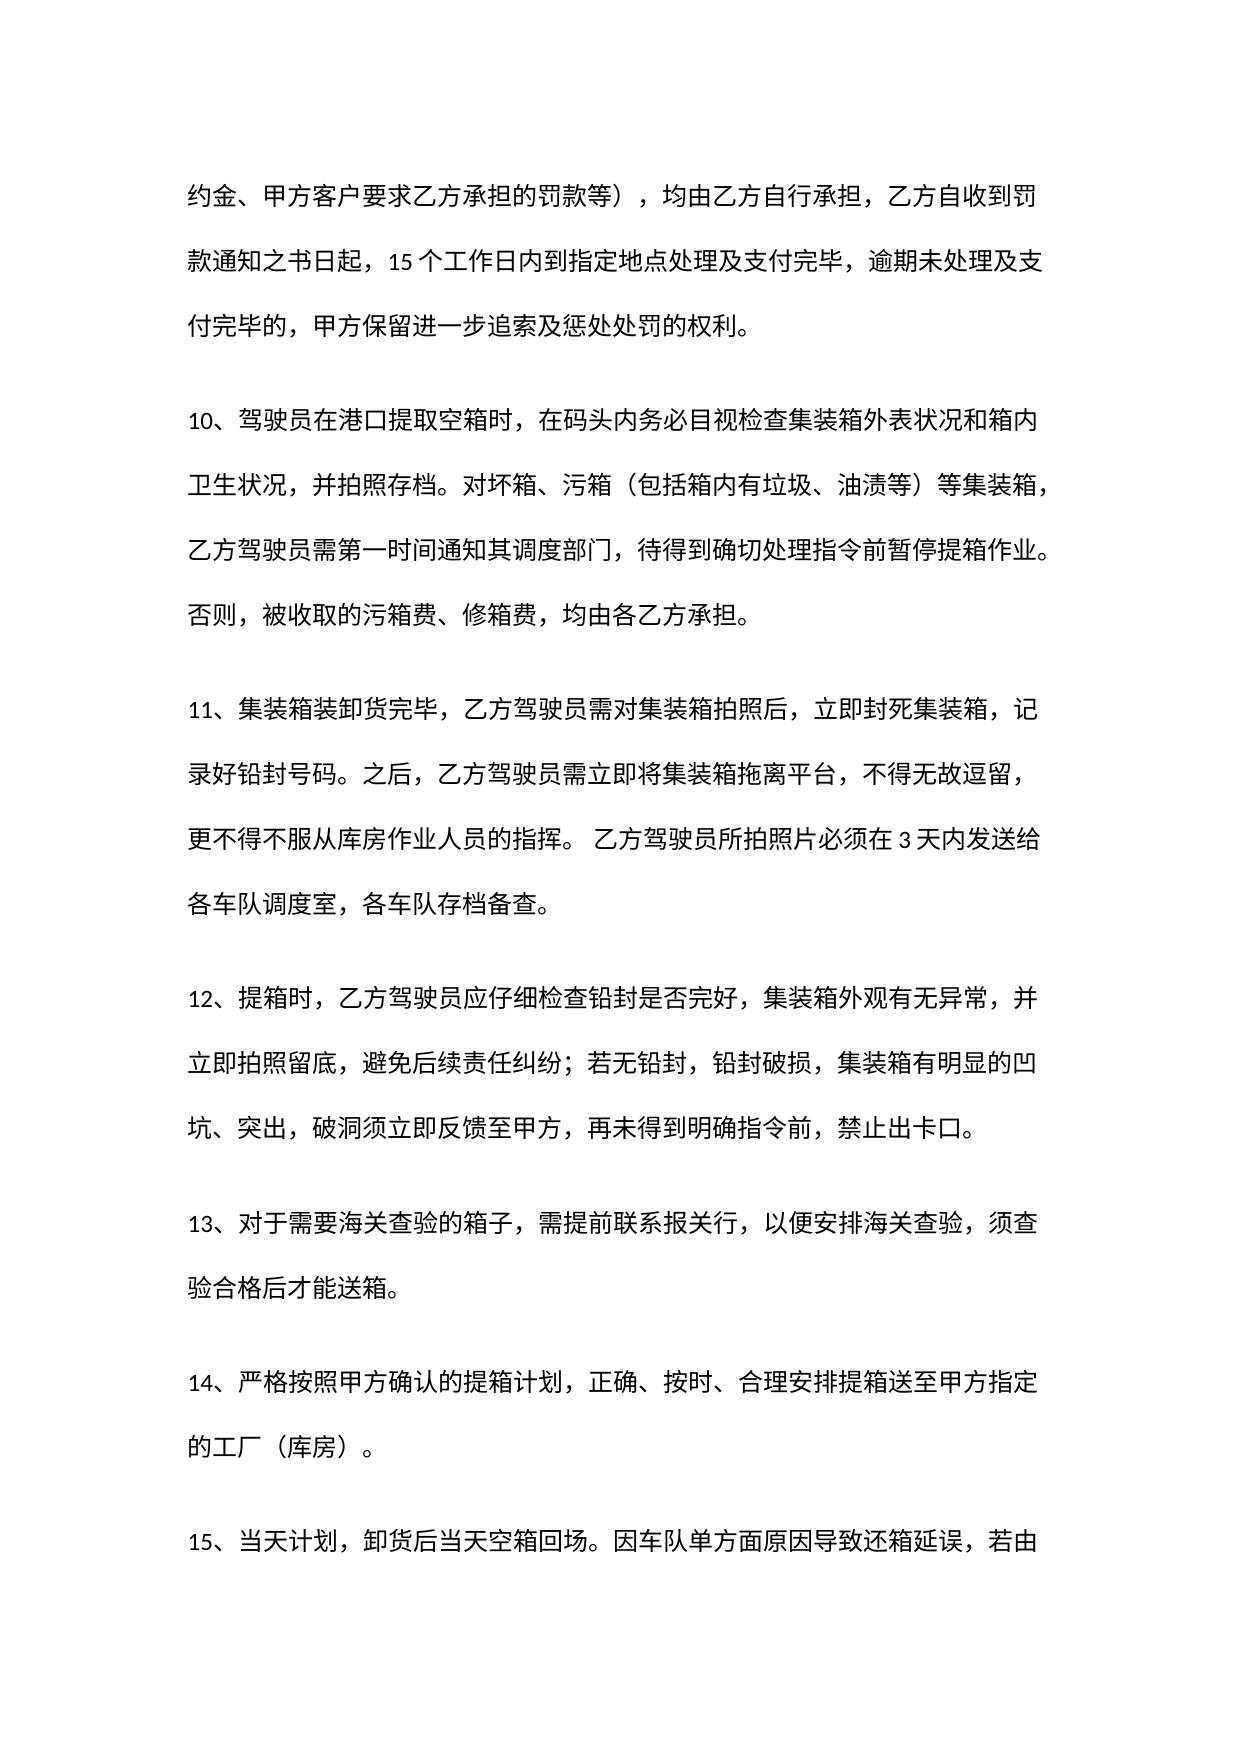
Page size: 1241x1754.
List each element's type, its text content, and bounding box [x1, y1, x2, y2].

text 12、提箱时，乙方驾驶员应仔细检查铅封是否完好，集装箱外观有无异常，并立即拍照留底，避免后续责任纠纷；若无铅封，铅封破损，集装箱有明显的凹坑、突出，破洞须立即反馈至甲方，再未得到明确指令前，禁止出卡口。 [187, 964, 1053, 1159]
text 11、集装箱装卸货完毕，乙方驾驶员需对集装箱拍照后，立即封死集装箱，记录好铅封号码。之后，乙方驾驶员需立即将集装箱拖离平台，不得无故逗留，更不得不服从库房作业人员的指挥。 乙方驾驶员所拍照片必须在3天内发送给各车队调度室，各车队存档备查。 [187, 675, 1053, 935]
text 13、对于需要海关查验的箱子，需提前联系报关行，以便安排海关查验，须查验合格后才能送箱。 [187, 1189, 1053, 1319]
text 14、严格按照甲方确认的提箱计划，正确、按时、合理安排提箱送至甲方指定的工厂（库房）。 [187, 1348, 1053, 1478]
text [187, 1507, 1053, 1572]
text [187, 162, 1053, 357]
text 10、驾驶员在港口提取空箱时，在码头内务必目视检查集装箱外表状况和箱内卫生状况，并拍照存档。对坏箱、污箱（包括箱内有垃圾、油渍等）等集装箱，乙方驾驶员需第一时间通知其调度部门，待得到确切处理指令前暂停提箱作业。否则，被收取的污箱费、修箱费，均由各乙方承担。 [187, 386, 1053, 646]
